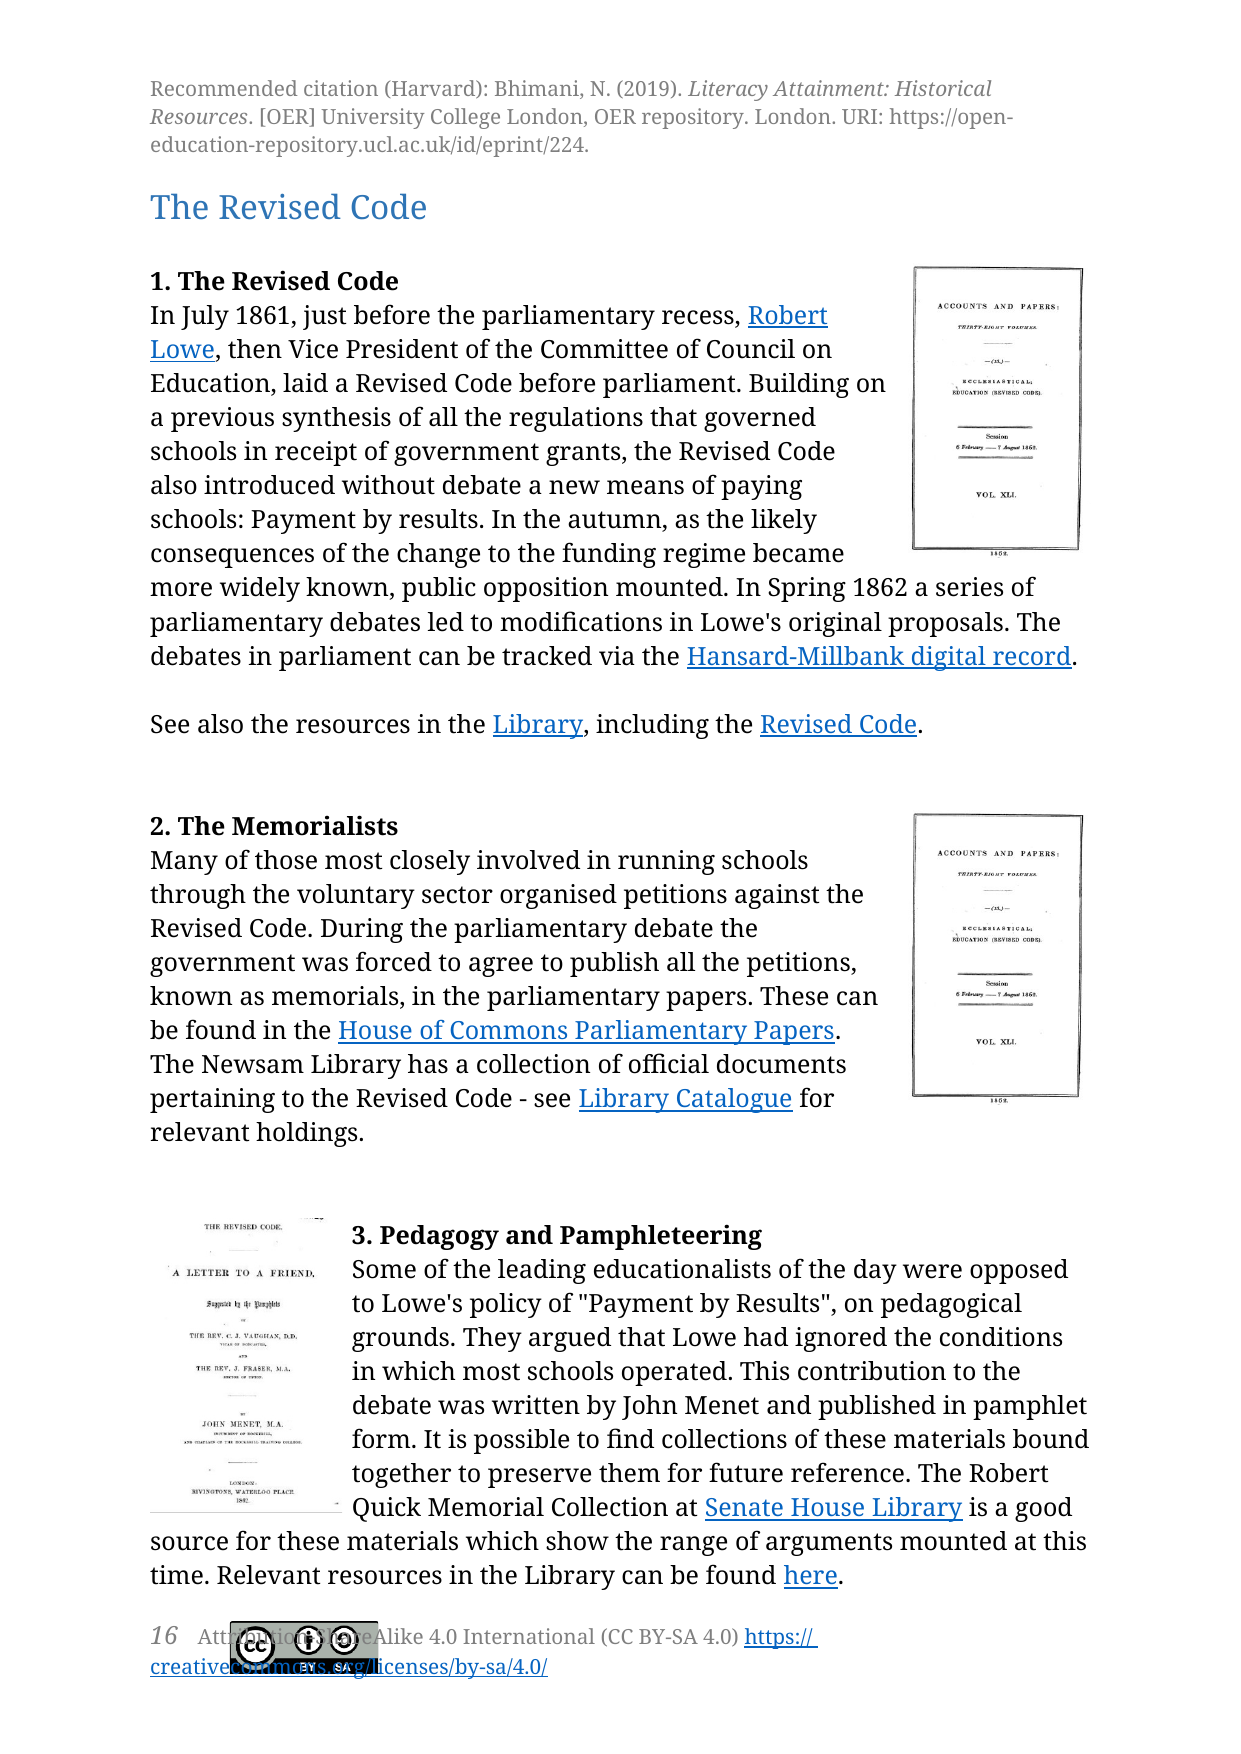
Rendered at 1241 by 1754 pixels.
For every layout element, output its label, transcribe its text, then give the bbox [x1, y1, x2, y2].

picture [366, 1659, 372, 1674]
text In July 1861, just before the parliamentary recess, Robert Lowe, then Vice President of the Committee of Council on Education, laid a Revised Code before parliament. Building on a previous synthesis of all the regulations that governed schools in receipt of government grants, the Revised Code also introduced without debate a new means of paying schools: Payment by results. In the autumn, as the likely consequences of the change to the funding regime became more widely known, public opposition mounted. In Spring 1862 a series of parliamentary debates led to modifications in Lowe's original proposals. The debates in parliament can be tracked via the Hansard-Millbank digital record. [150, 298, 1090, 672]
text 2. The Memorialists [150, 808, 1090, 843]
picture [243, 1664, 249, 1673]
picture [283, 1664, 287, 1674]
picture [334, 1664, 340, 1673]
text 1. The Revised Code [150, 263, 898, 298]
text Some of the leading educationalists of the day were opposed to Lowe's policy of "Payment by Results", on pedagogical grounds. They argued that Lowe had ignored the conditions in which most schools operated. This contribution to the debate was written by John Menet and published in pamphlet form. It is possible to find collections of these materials bound together to preserve them for future reference. The Robert Quick Memorial Collection at Senate House Library is a good source for these materials which show the range of arguments mounted at this time. Relevant resources in the Library can be found here. [150, 1251, 1090, 1592]
picture [229, 1621, 379, 1674]
picture [263, 1664, 267, 1674]
text 3. Pedagogy and Pamphleteering [150, 1217, 1090, 1251]
picture [898, 810, 1091, 1105]
text The Newsam Library has a collection of official documents pertaining to the Revised Code - see Library Catalogue for relevant holdings. [150, 1047, 1090, 1149]
text Many of those most closely involved in running schools through the voluntary sector organised petitions against the Revised Code. During the parliamentary debate the government was forced to agree to publish all the petitions, known as memorials, in the parliamentary papers. These can be found in the House of Commons Parliamentary Papers. [150, 843, 898, 1047]
text See also the resources in the Library, including the Revised Code. [150, 706, 1090, 740]
subtitle The Revised Code [150, 184, 1090, 229]
picture [150, 1218, 343, 1513]
picture [294, 1664, 300, 1673]
picture [898, 263, 1091, 558]
